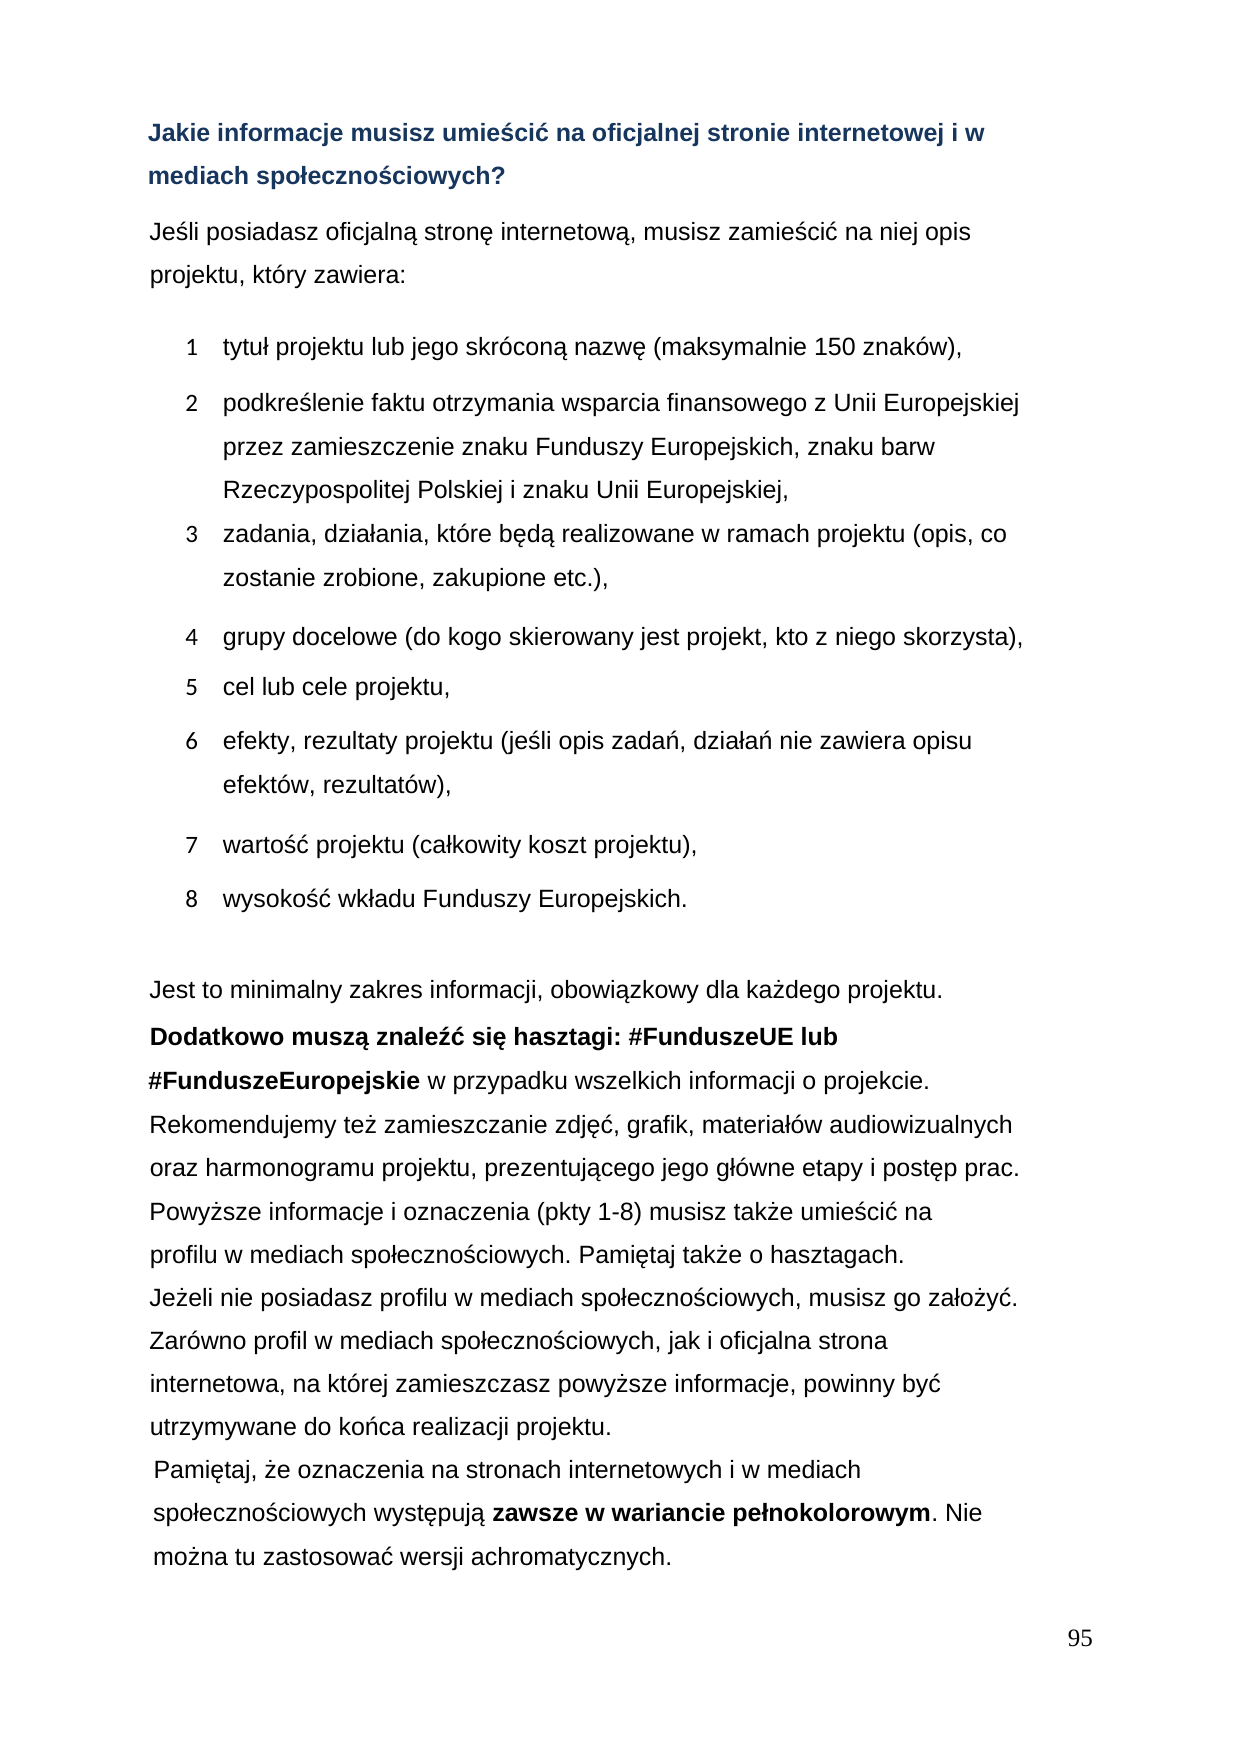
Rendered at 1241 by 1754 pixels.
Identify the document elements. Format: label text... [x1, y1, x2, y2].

list cel lub cele projektu, [185, 671, 1030, 701]
text #FunduszeEuropejskie w przypadku wszelkich informacji o projekcie. [148, 1066, 1089, 1095]
text Pamiętaj, że oznaczenia na stronach internetowych i w mediach społecznościowych występują zawsze w wariancie pełnokolorowym. Nie można tu zastosować wersji achromatycznych. [153, 1455, 1043, 1570]
text Zarówno profil w mediach społecznościowych, jak i oficjalna strona internetowa, na której zamieszczasz powyższe informacje, powinny być utrzymywane do końca realizacji projektu. [149, 1326, 1009, 1441]
text Dodatkowo muszą znaleźć się hasztagi: #FunduszeUE lub [149, 1022, 1089, 1050]
list tytuł projektu lub jego skróconą nazwę (maksymalnie 150 znaków), [185, 331, 1030, 361]
list wartość projektu (całkowity koszt projektu), [185, 829, 1030, 860]
text Jakie informacje musisz umieścić na oficjalnej stronie internetowej i w mediach społecznościowych? [148, 118, 1031, 190]
text Powyższe informacje i oznaczenia (pkty 1-8) musisz także umieścić na profilu w mediach społecznościowych. Pamiętaj także o hasztagach. [149, 1196, 964, 1268]
text Jest to minimalny zakres informacji, obowiązkowy dla każdego projektu. [149, 975, 1030, 1003]
text Jeśli posiadasz oficjalną stronę internetową, musisz zamieścić na niej opis projektu, który zawiera: [149, 217, 1030, 289]
text Rekomendujemy też zamieszczanie zdjęć, grafik, materiałów audiowizualnych oraz harmonogramu projektu, prezentującego jego główne etapy i postęp prac. [149, 1110, 1030, 1182]
text Jeżeli nie posiadasz profilu w mediach społecznościowych, musisz go założyć. [149, 1283, 1030, 1311]
list wysokość wkładu Funduszy Europejskich. [185, 883, 1030, 914]
list podkreślenie faktu otrzymania wsparcia finansowego z Unii Europejskiej przez zamieszczenie znaku Funduszy Europejskich, znaku barw Rzeczypospolitej Polskiej i znaku Unii Europejskiej, [185, 387, 1030, 503]
list zadania, działania, które będą realizowane w ramach projektu (opis, co zostanie zrobione, zakupione etc.), [185, 518, 1030, 592]
list efekty, rezultaty projektu (jeśli opis zadań, działań nie zawiera opisu efektów, rezultatów), [185, 726, 1030, 799]
list grupy docelowe (do kogo skierowany jest projekt, kto z niego skorzysta), [185, 621, 1030, 652]
